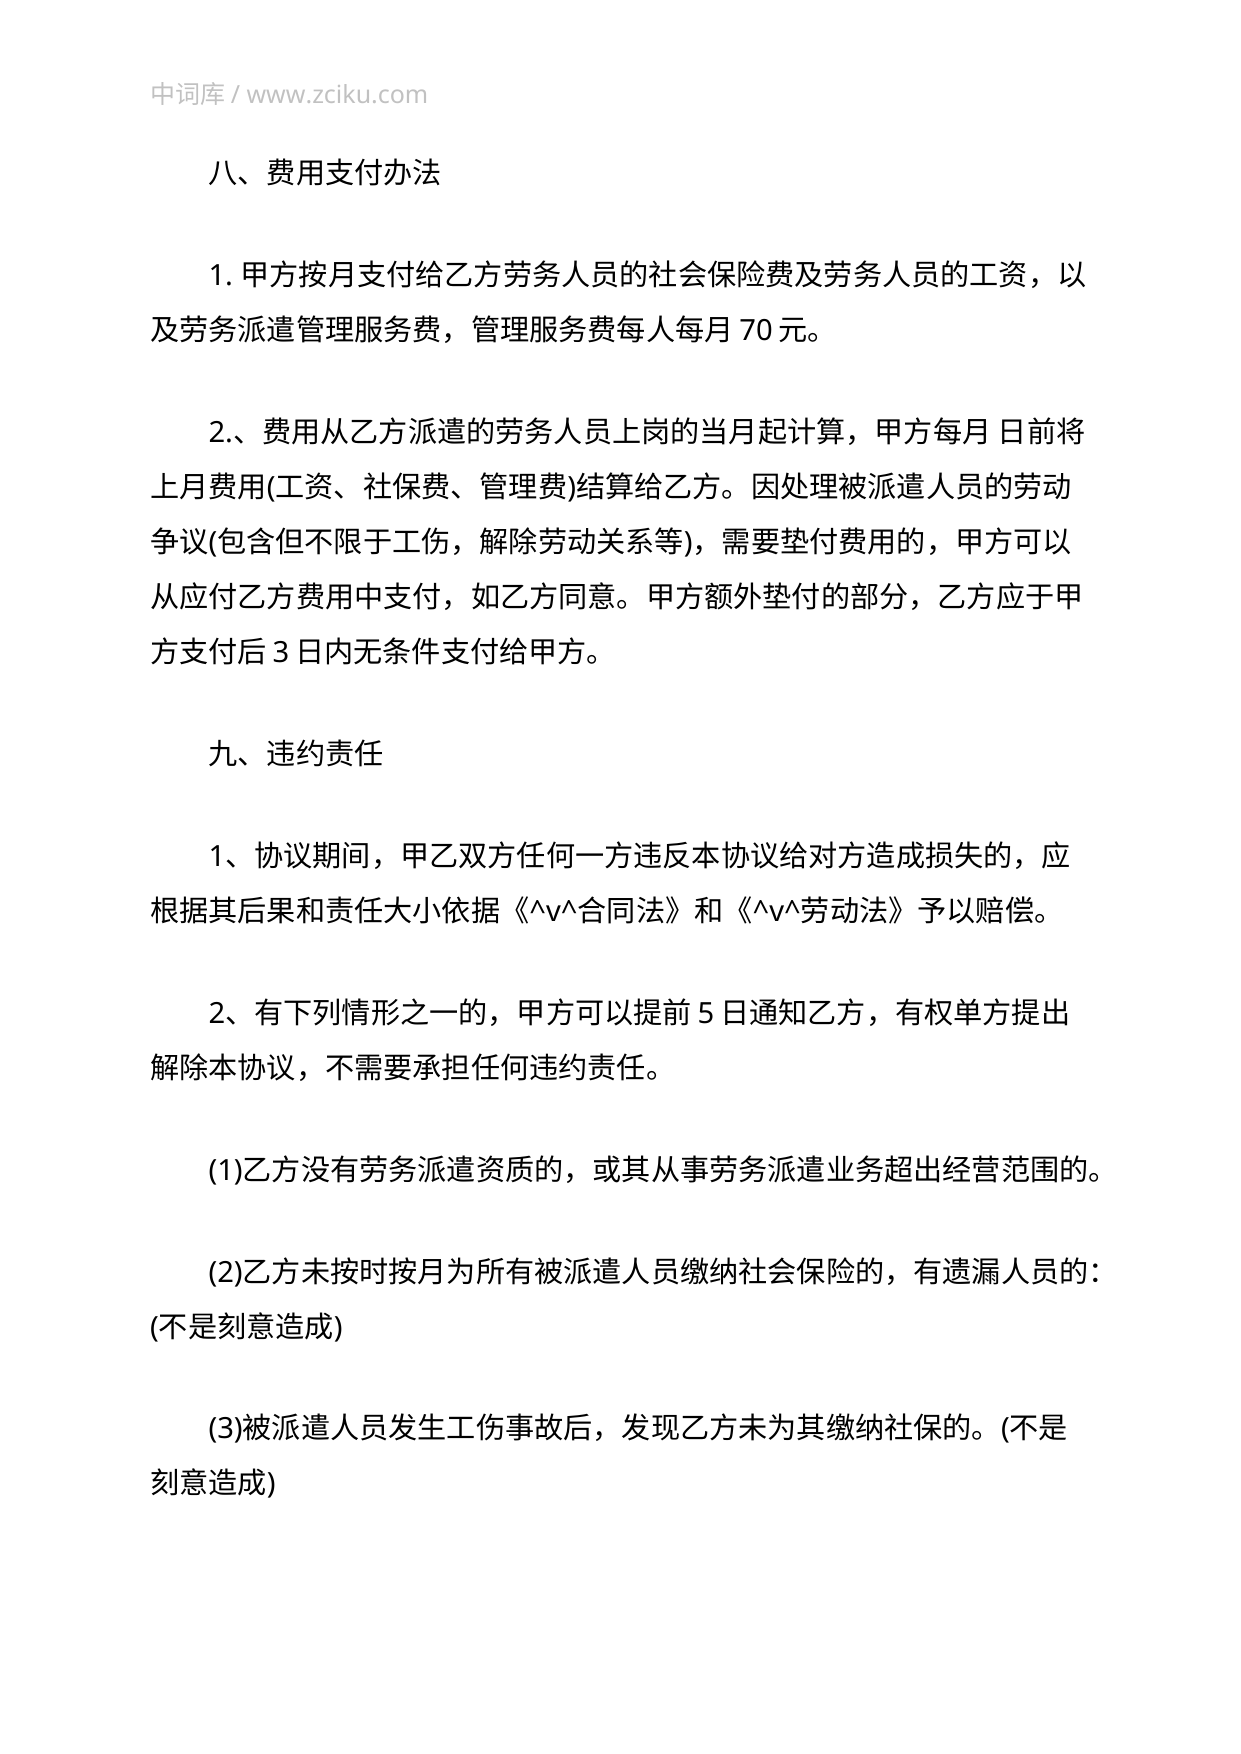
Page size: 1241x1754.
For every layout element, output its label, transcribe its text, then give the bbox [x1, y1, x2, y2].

text 2.、费用从乙方派遣的劳务人员上岗的当月起计算，甲方每月 日前将上月费用(工资、社保费、管理费)结算给乙方。因处理被派遣人员的劳动争议(包含但不限于工伤，解除劳动关系等)，需要垫付费用的，甲方可以从应付乙方费用中支付，如乙方同意。甲方额外垫付的部分，乙方应于甲方支付后3日内无条件支付给甲方。 [150, 409, 1090, 671]
text 1. 甲方按月支付给乙方劳务人员的社会保险费及劳务人员的工资，以及劳务派遣管理服务费，管理服务费每人每月70元。 [150, 252, 1090, 349]
text (1)乙方没有劳务派遣资质的，或其从事劳务派遣业务超出经营范围的。 [150, 1146, 1090, 1188]
text 1、协议期间，甲乙双方任何一方违反本协议给对方造成损失的，应根据其后果和责任大小依据《^v^合同法》和《^v^劳动法》予以赔偿。 [150, 832, 1090, 930]
text (3)被派遣人员发生工伤事故后，发现乙方未为其缴纳社保的。(不是刻意造成) [150, 1405, 1090, 1502]
text 九、违约责任 [150, 731, 1090, 773]
text 2、有下列情形之一的，甲方可以提前5日通知乙方，有权单方提出解除本协议，不需要承担任何违约责任。 [150, 989, 1090, 1087]
text (2)乙方未按时按月为所有被派遣人员缴纳社会保险的，有遗漏人员的：(不是刻意造成) [150, 1248, 1090, 1346]
text 八、费用支付办法 [150, 150, 1090, 192]
